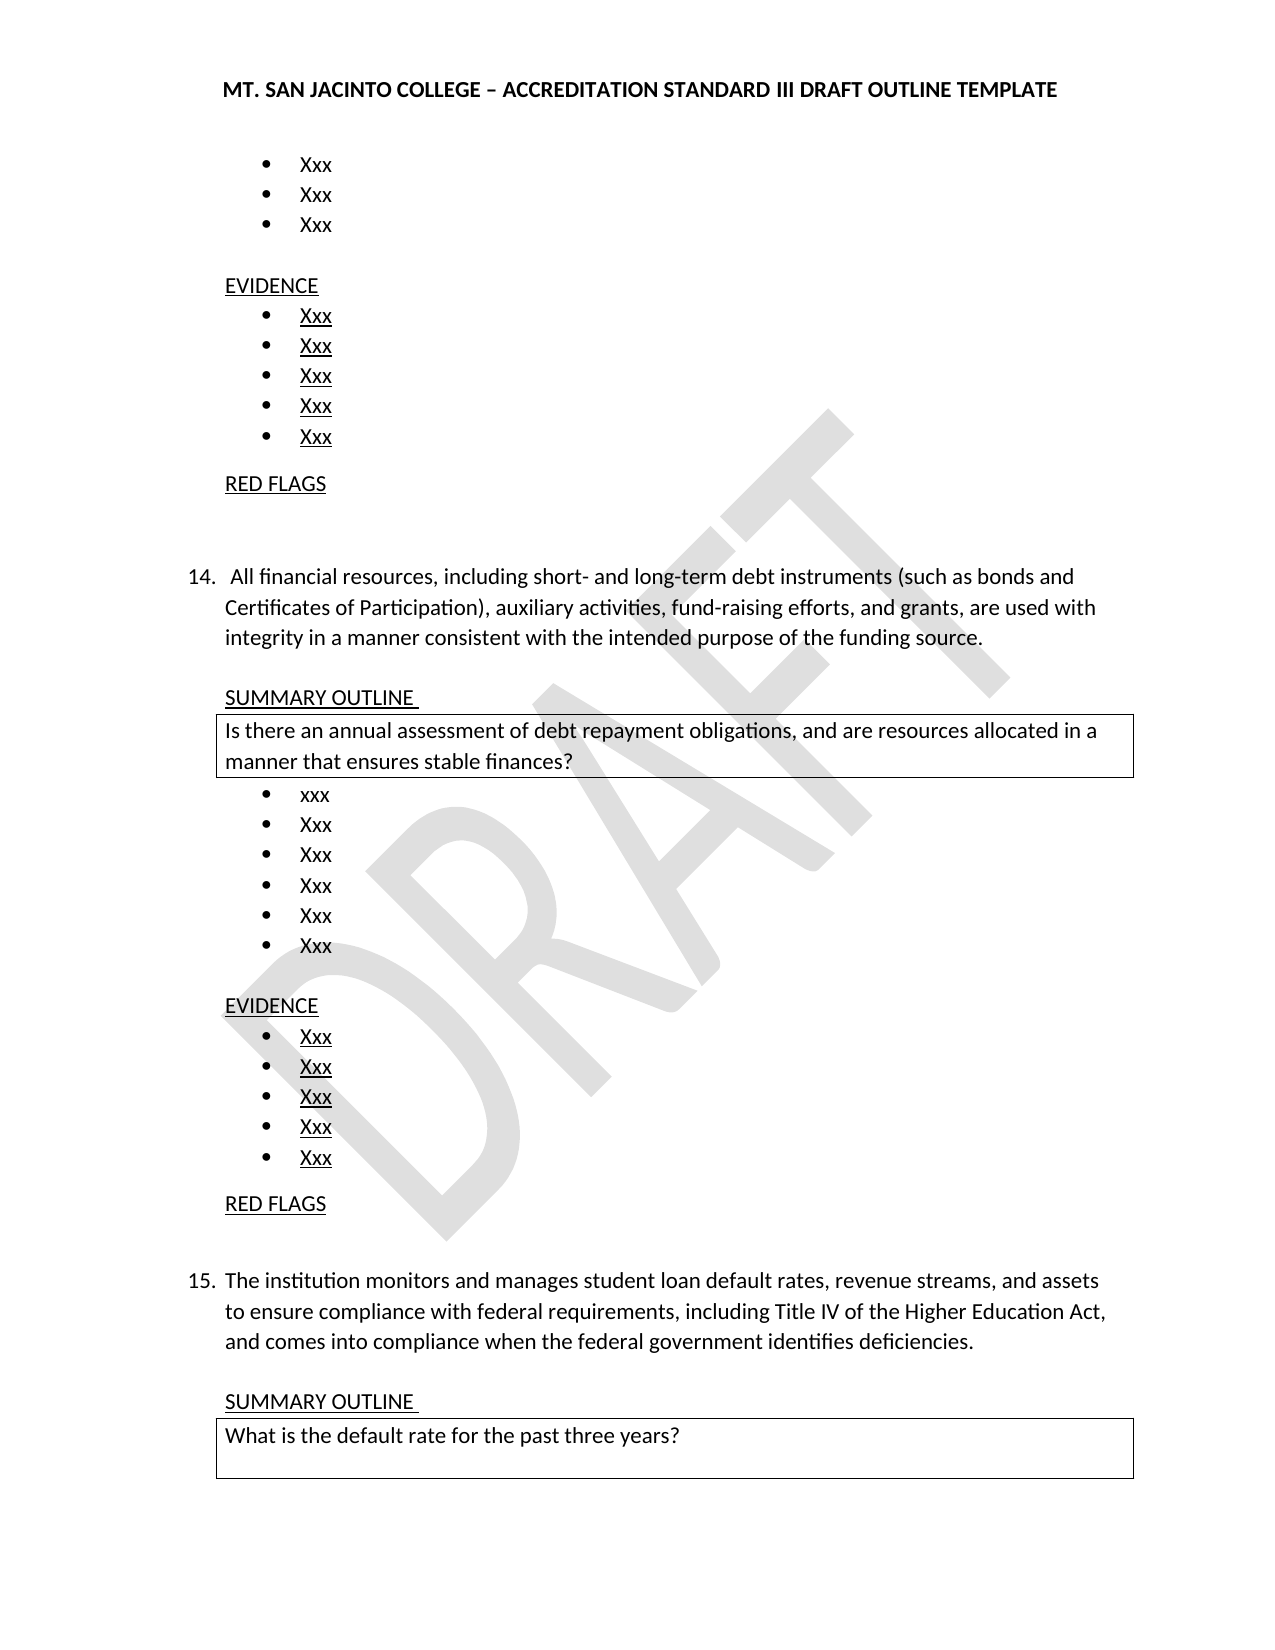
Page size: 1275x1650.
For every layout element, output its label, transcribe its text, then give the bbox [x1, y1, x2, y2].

list EVIDENCE [225, 271, 1125, 299]
text RED FLAGS [150, 1189, 1125, 1218]
list Is there an annual assessment of debt repayment obligations, and are resources allocated in a manner that ensures stable finances? [217, 715, 1133, 777]
list Xxx [262, 1052, 1125, 1080]
list EVIDENCE [225, 992, 1125, 1020]
list Xxx [262, 1022, 1125, 1050]
list Xxx [262, 422, 1125, 450]
list All financial resources, including short- and long-term debt instruments (such as bonds and Certificates of Participation), auxiliary activities, fund-raising efforts, and grants, are used with integrity in a manner consistent with the intended purpose of the funding source. [187, 562, 1125, 651]
list Xxx [262, 150, 1125, 178]
list Xxx [262, 180, 1125, 208]
list Xxx [262, 361, 1125, 389]
list Xxx [262, 210, 1125, 238]
list Xxx [262, 1143, 1125, 1171]
list Xxx [262, 931, 1125, 959]
list Xxx [262, 331, 1125, 359]
list SUMMARY OUTLINE [225, 683, 1125, 711]
list Xxx [262, 810, 1125, 838]
text RED FLAGS [150, 469, 1125, 497]
list Xxx [262, 301, 1125, 329]
list Xxx [262, 392, 1125, 420]
list The institution monitors and manages student loan default rates, revenue streams, and assets to ensure compliance with federal requirements, including Title IV of the Higher Education Act, and comes into compliance when the federal government identifies deficiencies. [187, 1267, 1125, 1355]
list Xxx [262, 1112, 1125, 1141]
list SUMMARY OUTLINE [225, 1387, 1125, 1416]
list What is the default rate for the past three years? [217, 1419, 1133, 1449]
list Xxx [262, 841, 1125, 869]
list Xxx [262, 871, 1125, 899]
list Xxx [262, 901, 1125, 929]
list xxx [262, 780, 1125, 808]
list Xxx [262, 1082, 1125, 1110]
